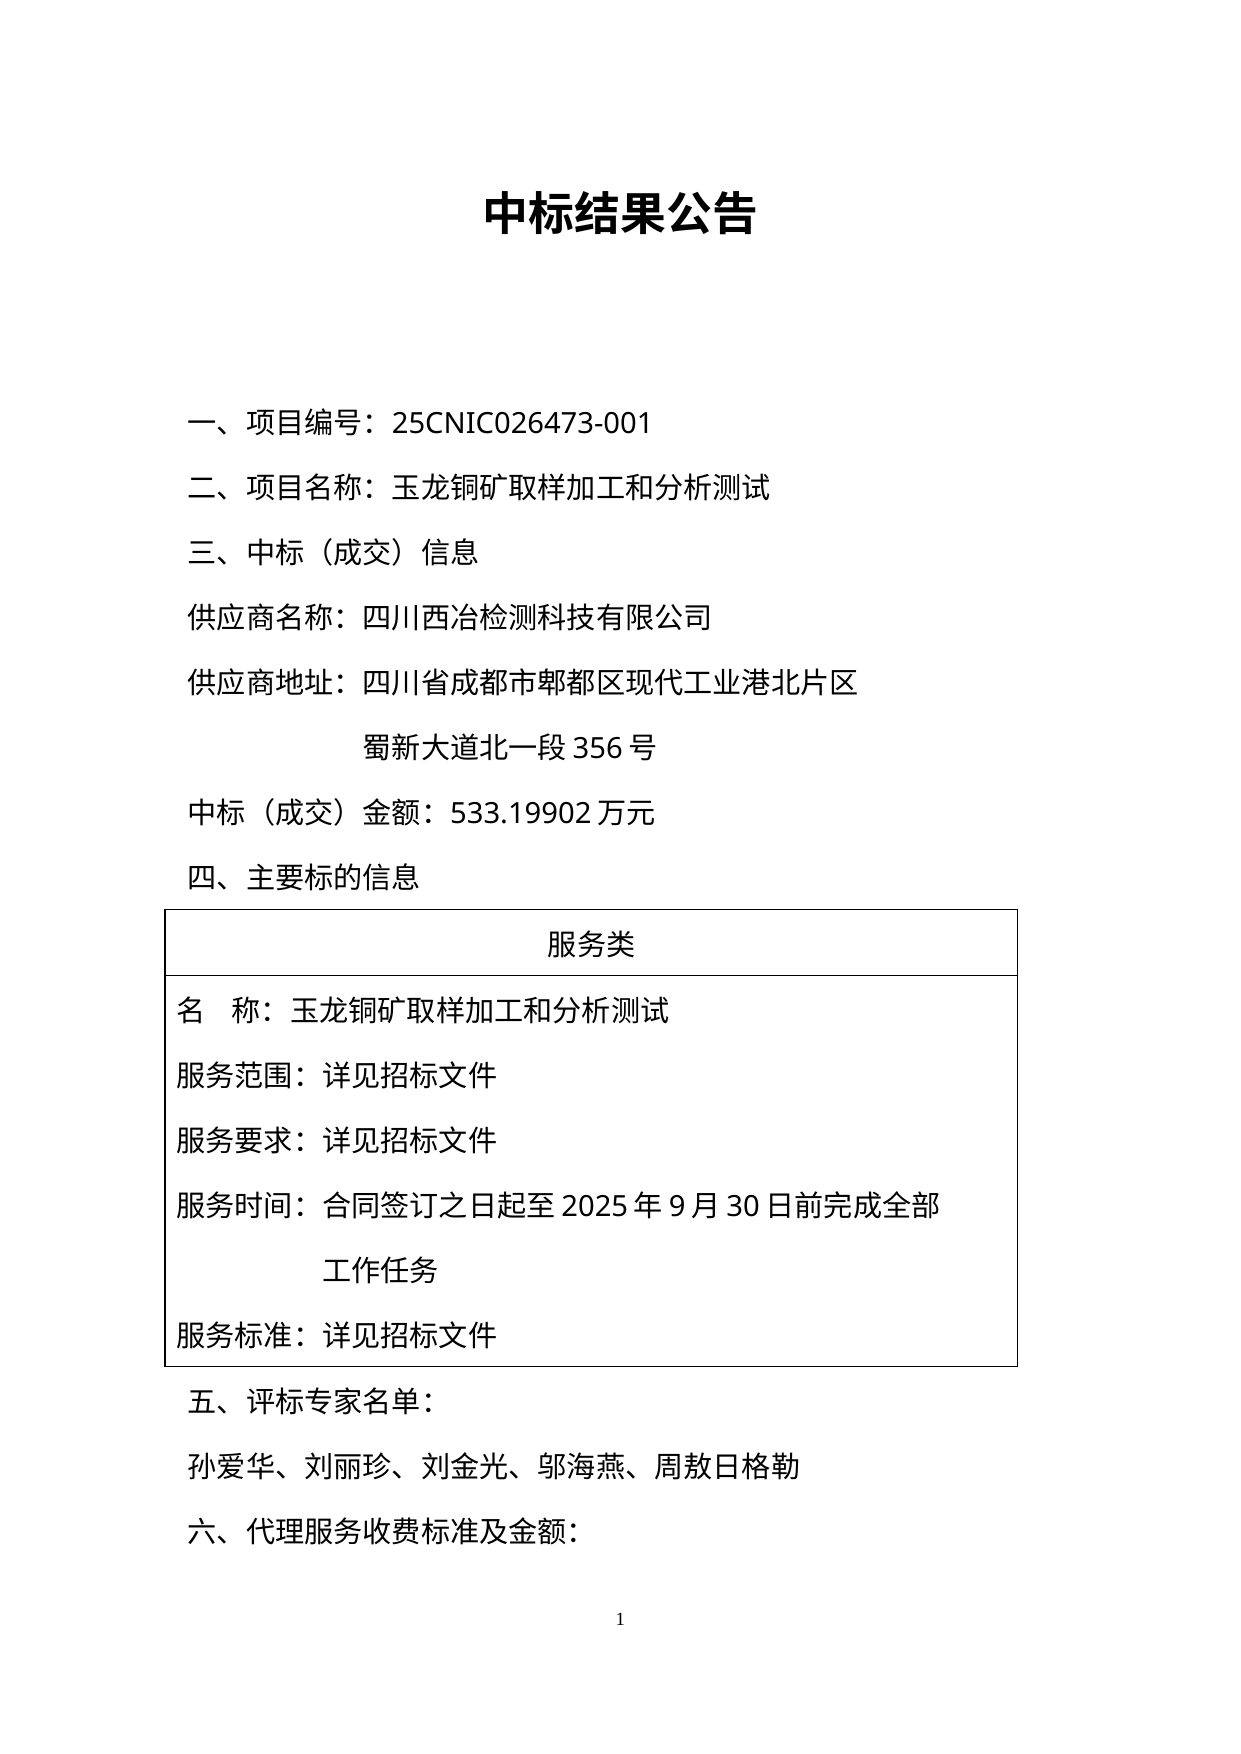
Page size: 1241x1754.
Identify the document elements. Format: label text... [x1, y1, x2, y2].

text 供应商地址：四川省成都市郫都区现代工业港北片区 [187, 649, 1053, 714]
text 供应商名称：四川西冶检测科技有限公司 [187, 584, 1053, 649]
text 孙爱华、刘丽珍、刘金光、邬海燕、周敖日格勒 [187, 1432, 1053, 1497]
text 六、代理服务收费标准及金额： [187, 1497, 1053, 1562]
list 项目编号：25CNIC026473-001 [187, 389, 1053, 454]
text 四、主要标的信息 [187, 844, 1053, 909]
table_header 服务类 [166, 910, 1017, 975]
text 蜀新大道北一段356号 [187, 714, 1053, 779]
text 五、评标专家名单： [187, 1367, 1053, 1432]
text 三、中标（成交）信息 [187, 519, 1053, 584]
text 二、项目名称：玉龙铜矿取样加工和分析测试 [187, 454, 1053, 519]
table_cell 名 称：玉龙铜矿取样加工和分析测试 服务范围：详见招标文件 服务要求：详见招标文件 服务时间：合同签订之日起至2025年9月30日前完成全部 工作任务 服务标准：详见招标文件 [166, 976, 1017, 1366]
text 中标（成交）金额：533.19902万元 [187, 779, 1053, 844]
text 中标结果公告 [187, 162, 1053, 259]
